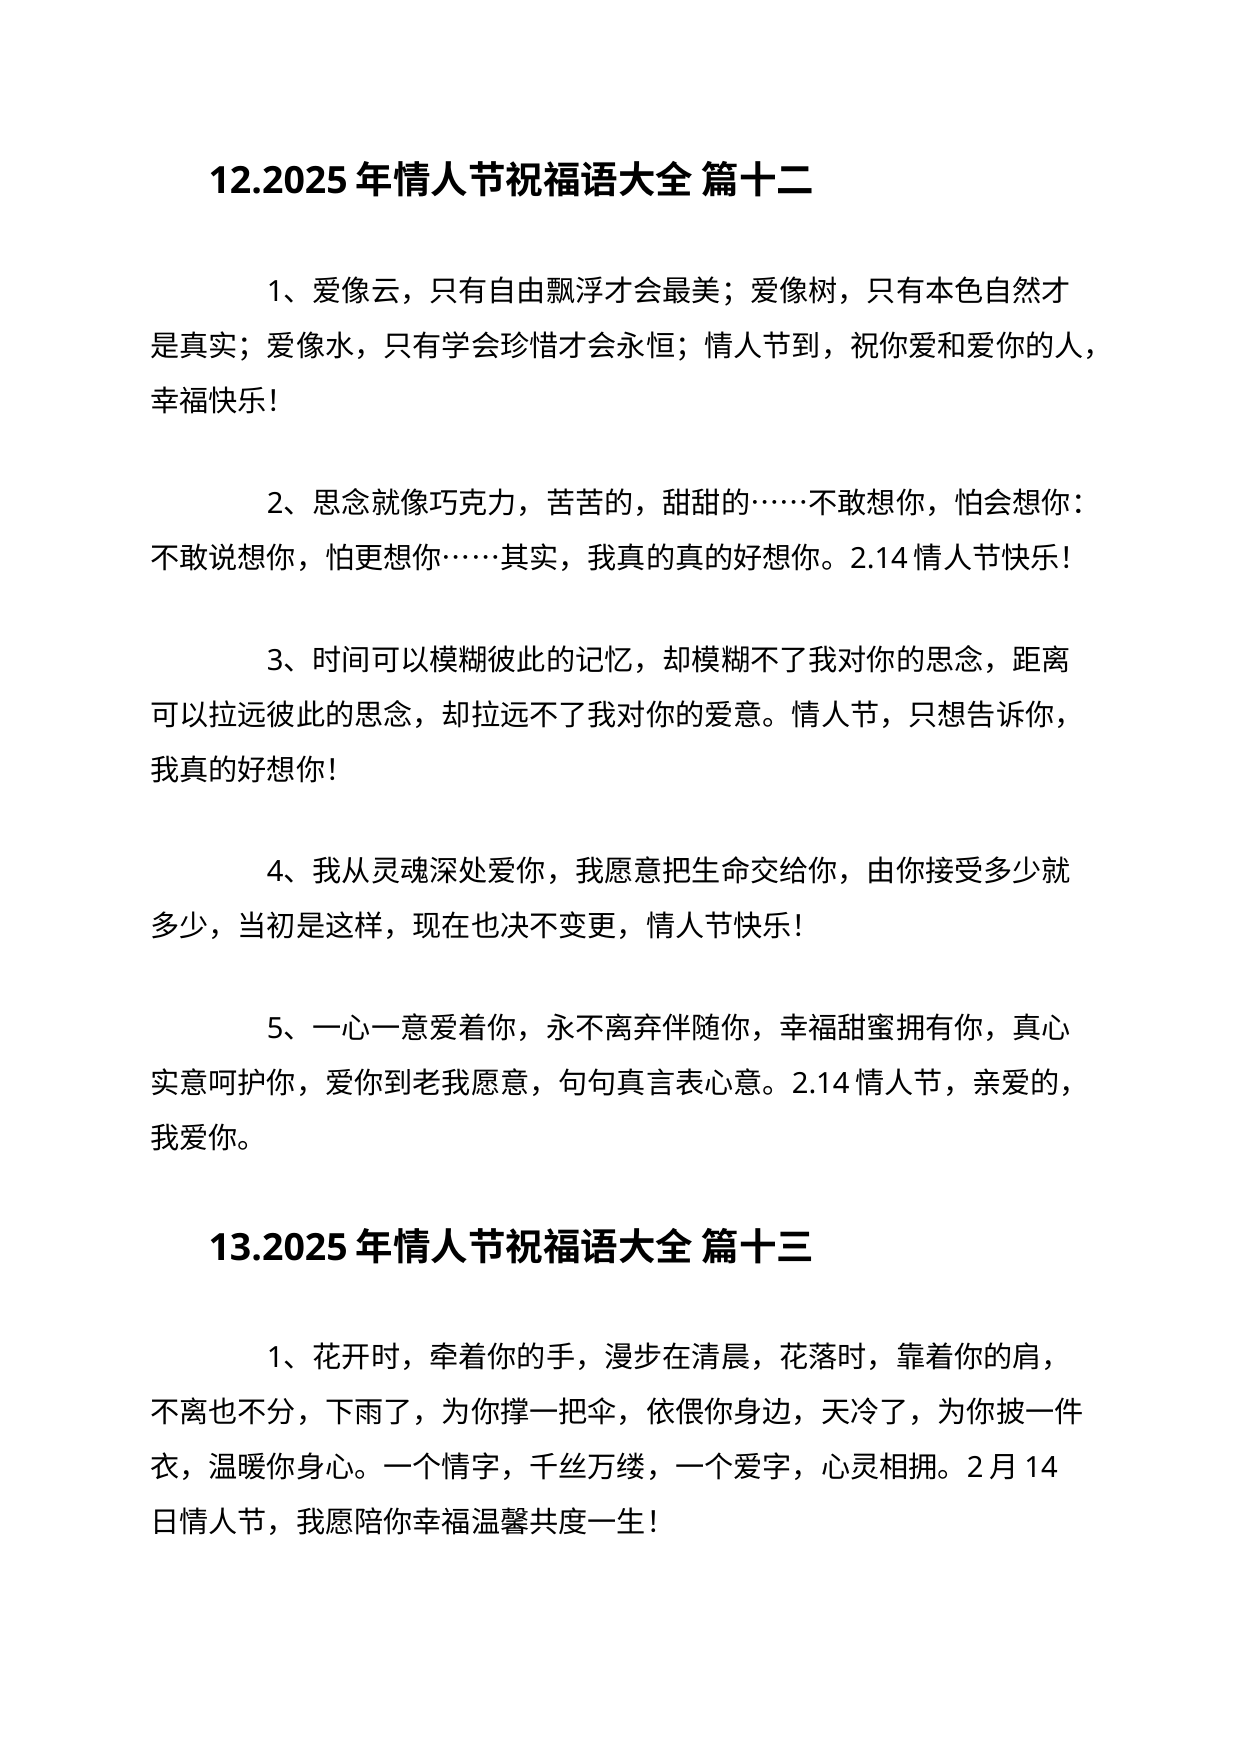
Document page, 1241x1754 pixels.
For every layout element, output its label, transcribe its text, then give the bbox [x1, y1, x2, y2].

text 1、爱像云，只有自由飘浮才会最美；爱像树，只有本色自然才是真实；爱像水，只有学会珍惜才会永恒；情人节到，祝你爱和爱你的人，幸福快乐！ [150, 268, 1090, 420]
text 3、时间可以模糊彼此的记忆，却模糊不了我对你的思念，距离可以拉远彼此的思念，却拉远不了我对你的爱意。情人节，只想告诉你，我真的好想你！ [150, 636, 1090, 788]
text 5、一心一意爱着你，永不离弃伴随你，幸福甜蜜拥有你，真心实意呵护你，爱你到老我愿意，句句真言表心意。2.14情人节，亲爱的，我爱你。 [150, 1005, 1090, 1157]
text 2、思念就像巧克力，苦苦的，甜甜的……不敢想你，怕会想你：不敢说想你，怕更想你……其实，我真的真的好想你。2.14情人节快乐！ [150, 479, 1090, 577]
text 4、我从灵魂深处爱你，我愿意把生命交给你，由你接受多少就多少，当初是这样，现在也决不变更，情人节快乐！ [150, 848, 1090, 945]
text 1、花开时，牵着你的手，漫步在清晨，花落时，靠着你的肩，不离也不分，下雨了，为你撑一把伞，依偎你身边，天冷了，为你披一件衣，温暖你身心。一个情字，千丝万缕，一个爱字，心灵相拥。2月14日情人节，我愿陪你幸福温馨共度一生！ [150, 1334, 1090, 1541]
text 13.2025年情人节祝福语大全 篇十三 [150, 1216, 1090, 1271]
text 12.2025年情人节祝福语大全 篇十二 [150, 150, 1090, 204]
